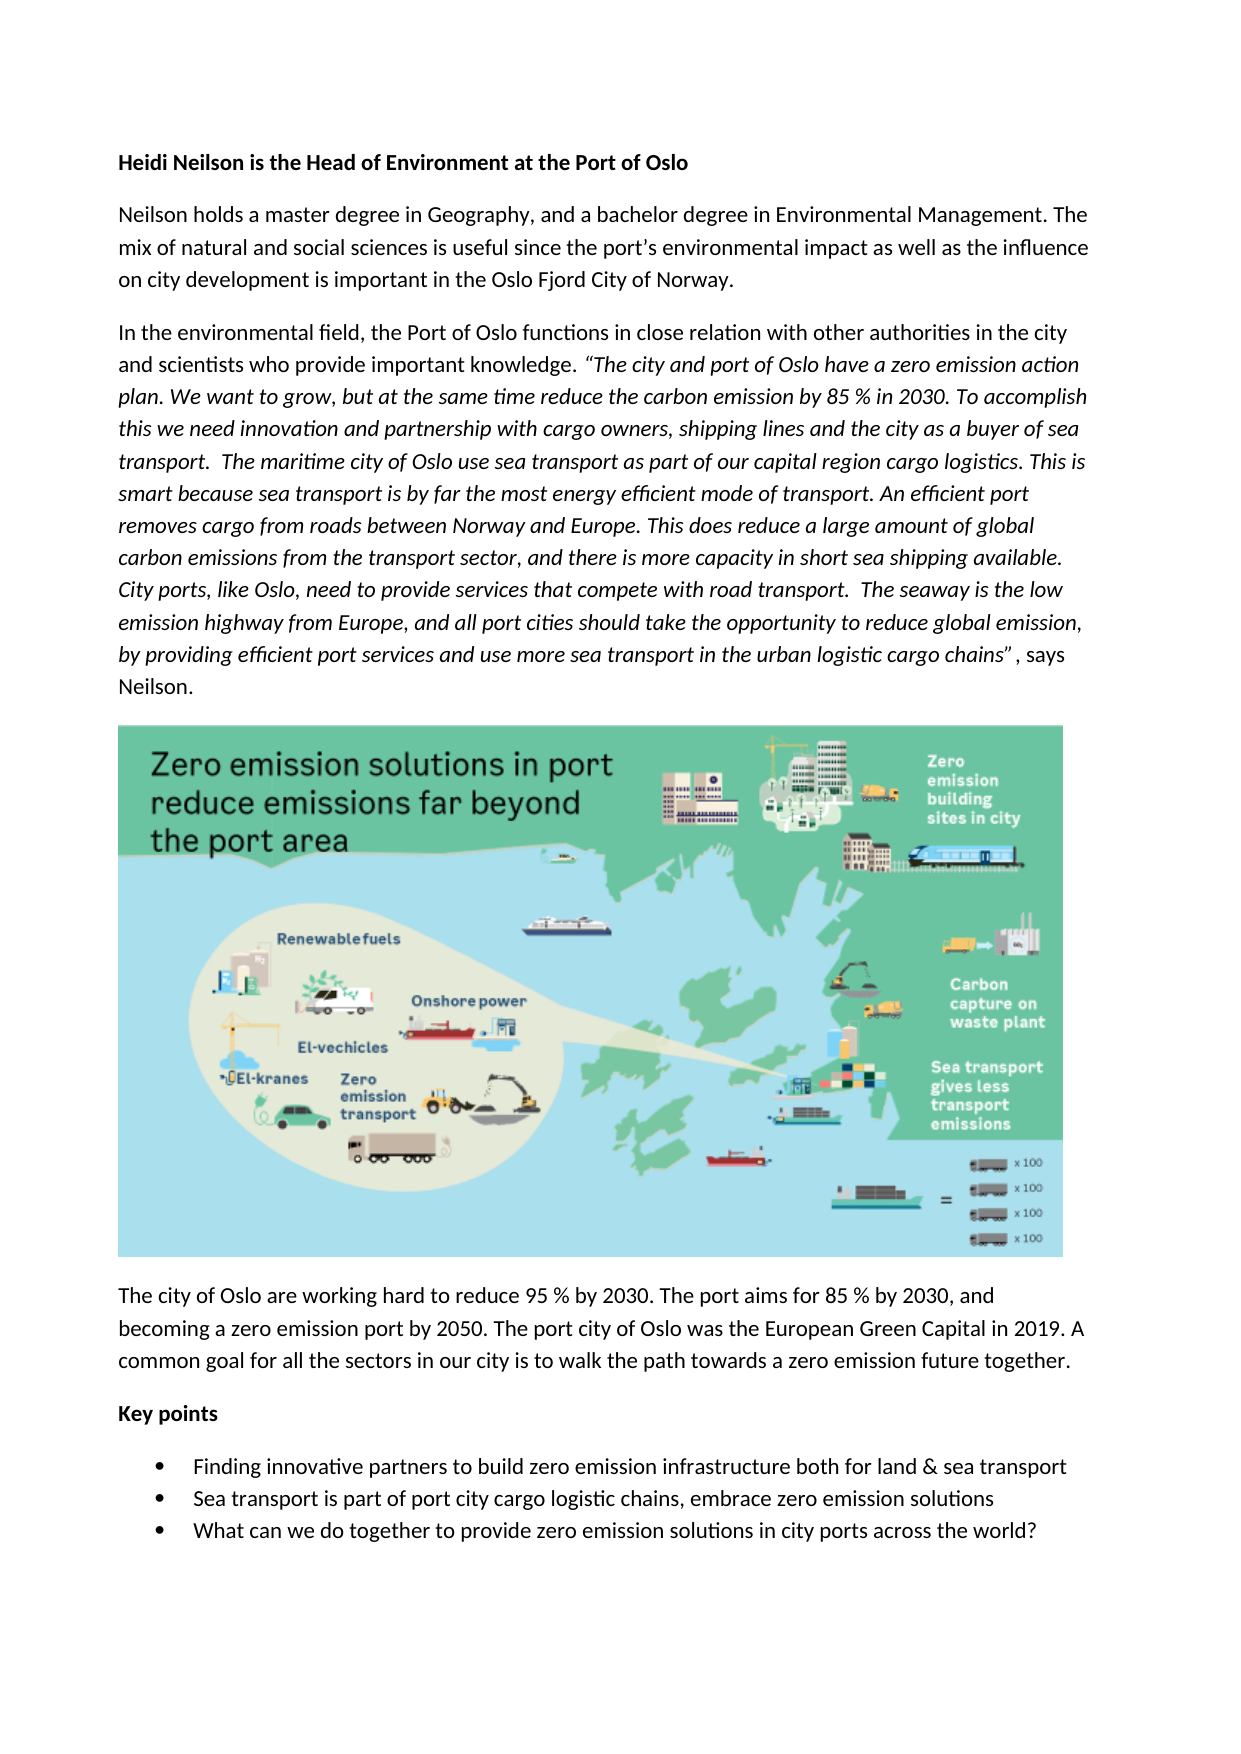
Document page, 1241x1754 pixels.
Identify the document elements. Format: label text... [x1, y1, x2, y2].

text Neilson holds a master degree in Geography, and a bachelor degree in Environmental Management. The mix of natural and social sciences is useful since the port’s environmental impact as well as the influence on city development is important in the Oslo Fjord City of Norway. [118, 201, 1093, 293]
text In the environmental field, the Port of Oslo functions in close relation with other authorities in the city and scientists who provide important knowledge. “The city and port of Oslo have a zero emission action plan. We want to grow, but at the same time reduce the carbon emission by 85 % in 2030. To accomplish this we need innovation and partnership with cargo owners, shipping lines and the city as a buyer of sea transport. The maritime city of Oslo use sea transport as part of our capital region cargo logistics. This is smart because sea transport is by far the most energy efficient mode of transport. An efficient port removes cargo from roads between Norway and Europe. This does reduce a large amount of global carbon emissions from the transport sector, and there is more capacity in short sea shipping available. City ports, like Oslo, need to provide services that compete with road transport. The seaway is the low emission highway from Europe, and all port cities should take the opportunity to reduce global emission, by providing efficient port services and use more sea transport in the urban logistic cargo chains”, says Neilson. [118, 318, 1093, 700]
text Key points [118, 1399, 1093, 1427]
picture [118, 725, 1063, 1257]
text Heidi Neilson is the Head of Environment at the Port of Oslo [118, 148, 1093, 176]
list Sea transport is part of port city cargo logistic chains, embrace zero emission solutions [156, 1484, 1093, 1512]
text The city of Oslo are working hard to reduce 95 % by 2030. The port aims for 85 % by 2030, and becoming a zero emission port by 2050. The port city of Oslo was the European Green Capital in 2019. A common goal for all the sectors in our city is to walk the path towards a zero emission future together. [118, 1282, 1093, 1374]
list Finding innovative partners to build zero emission infrastructure both for land & sea transport [156, 1452, 1093, 1480]
list What can we do together to provide zero emission solutions in city ports across the world? [156, 1516, 1093, 1544]
